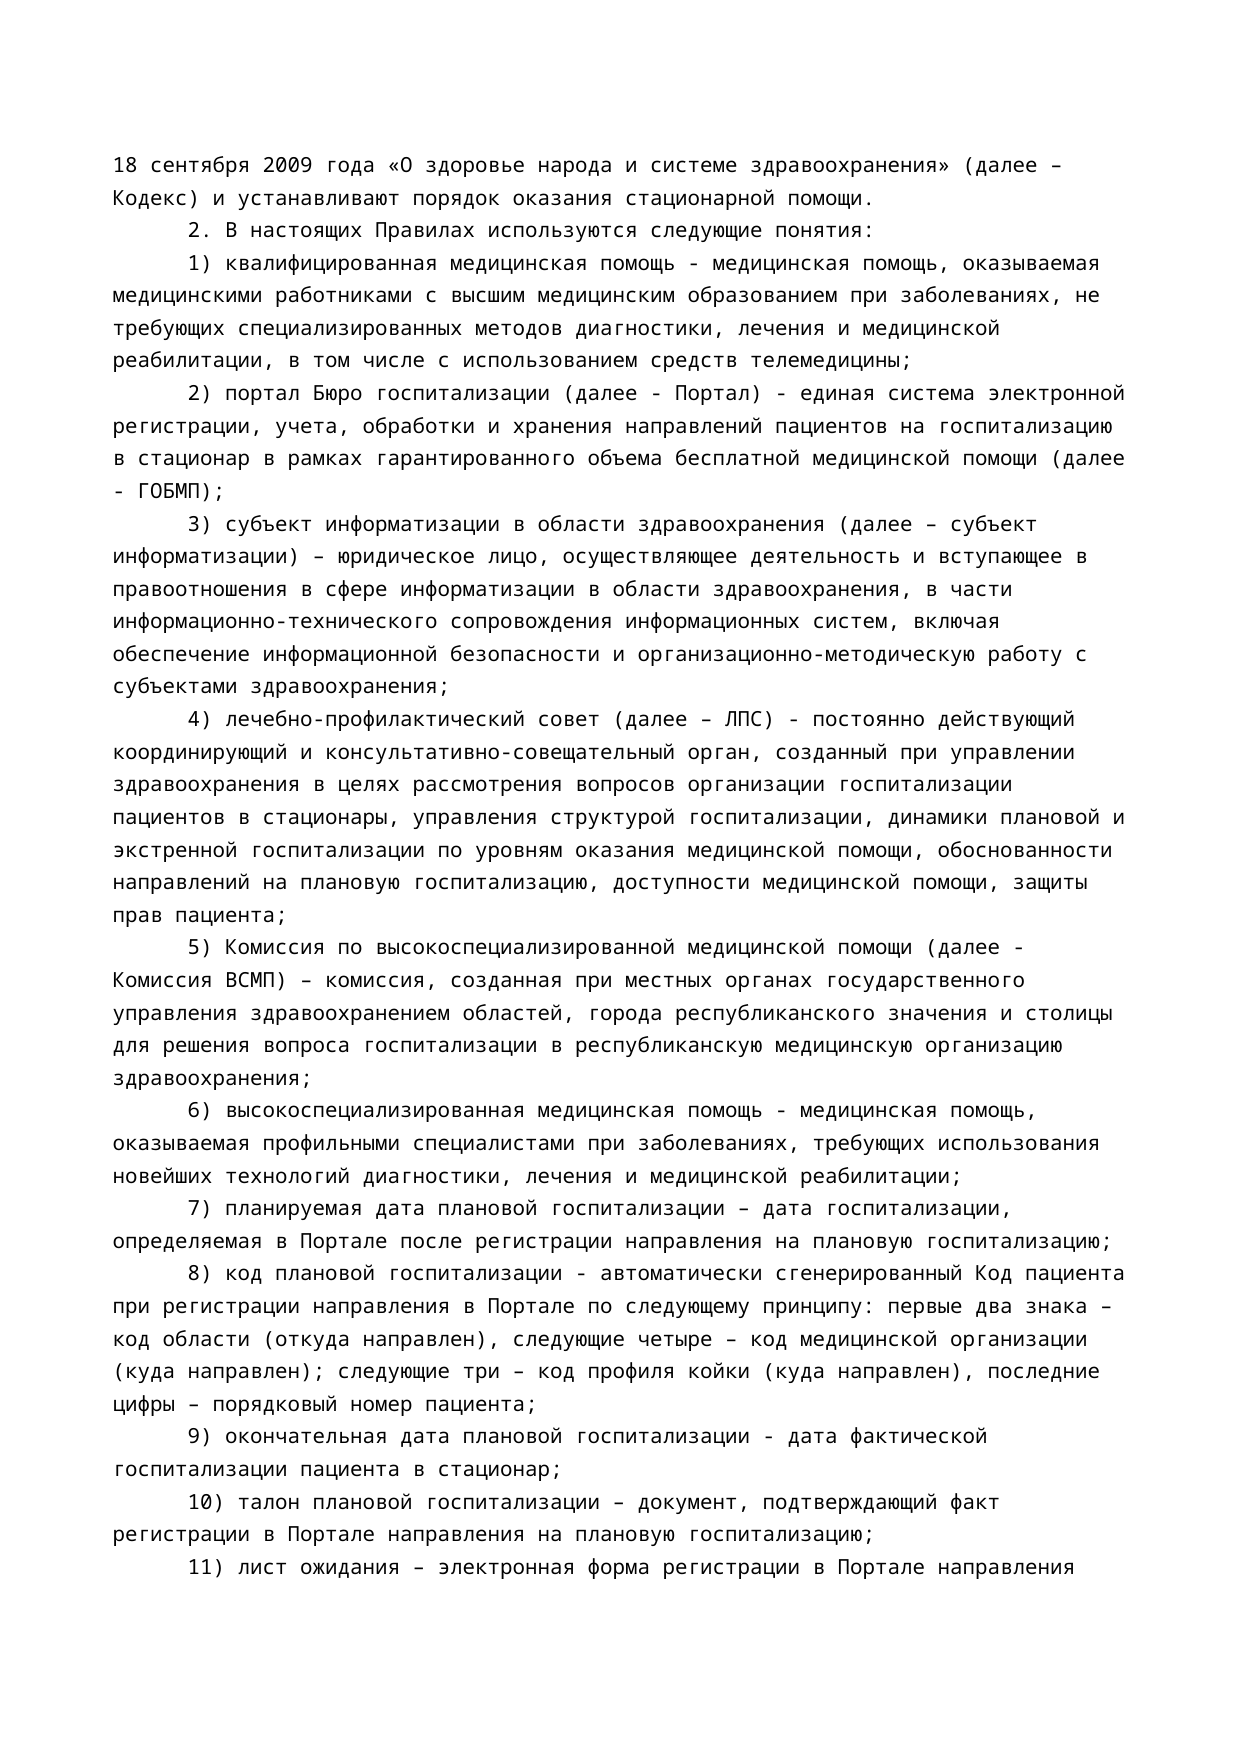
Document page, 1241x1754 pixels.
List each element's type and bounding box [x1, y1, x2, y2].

text [112, 150, 1128, 1580]
